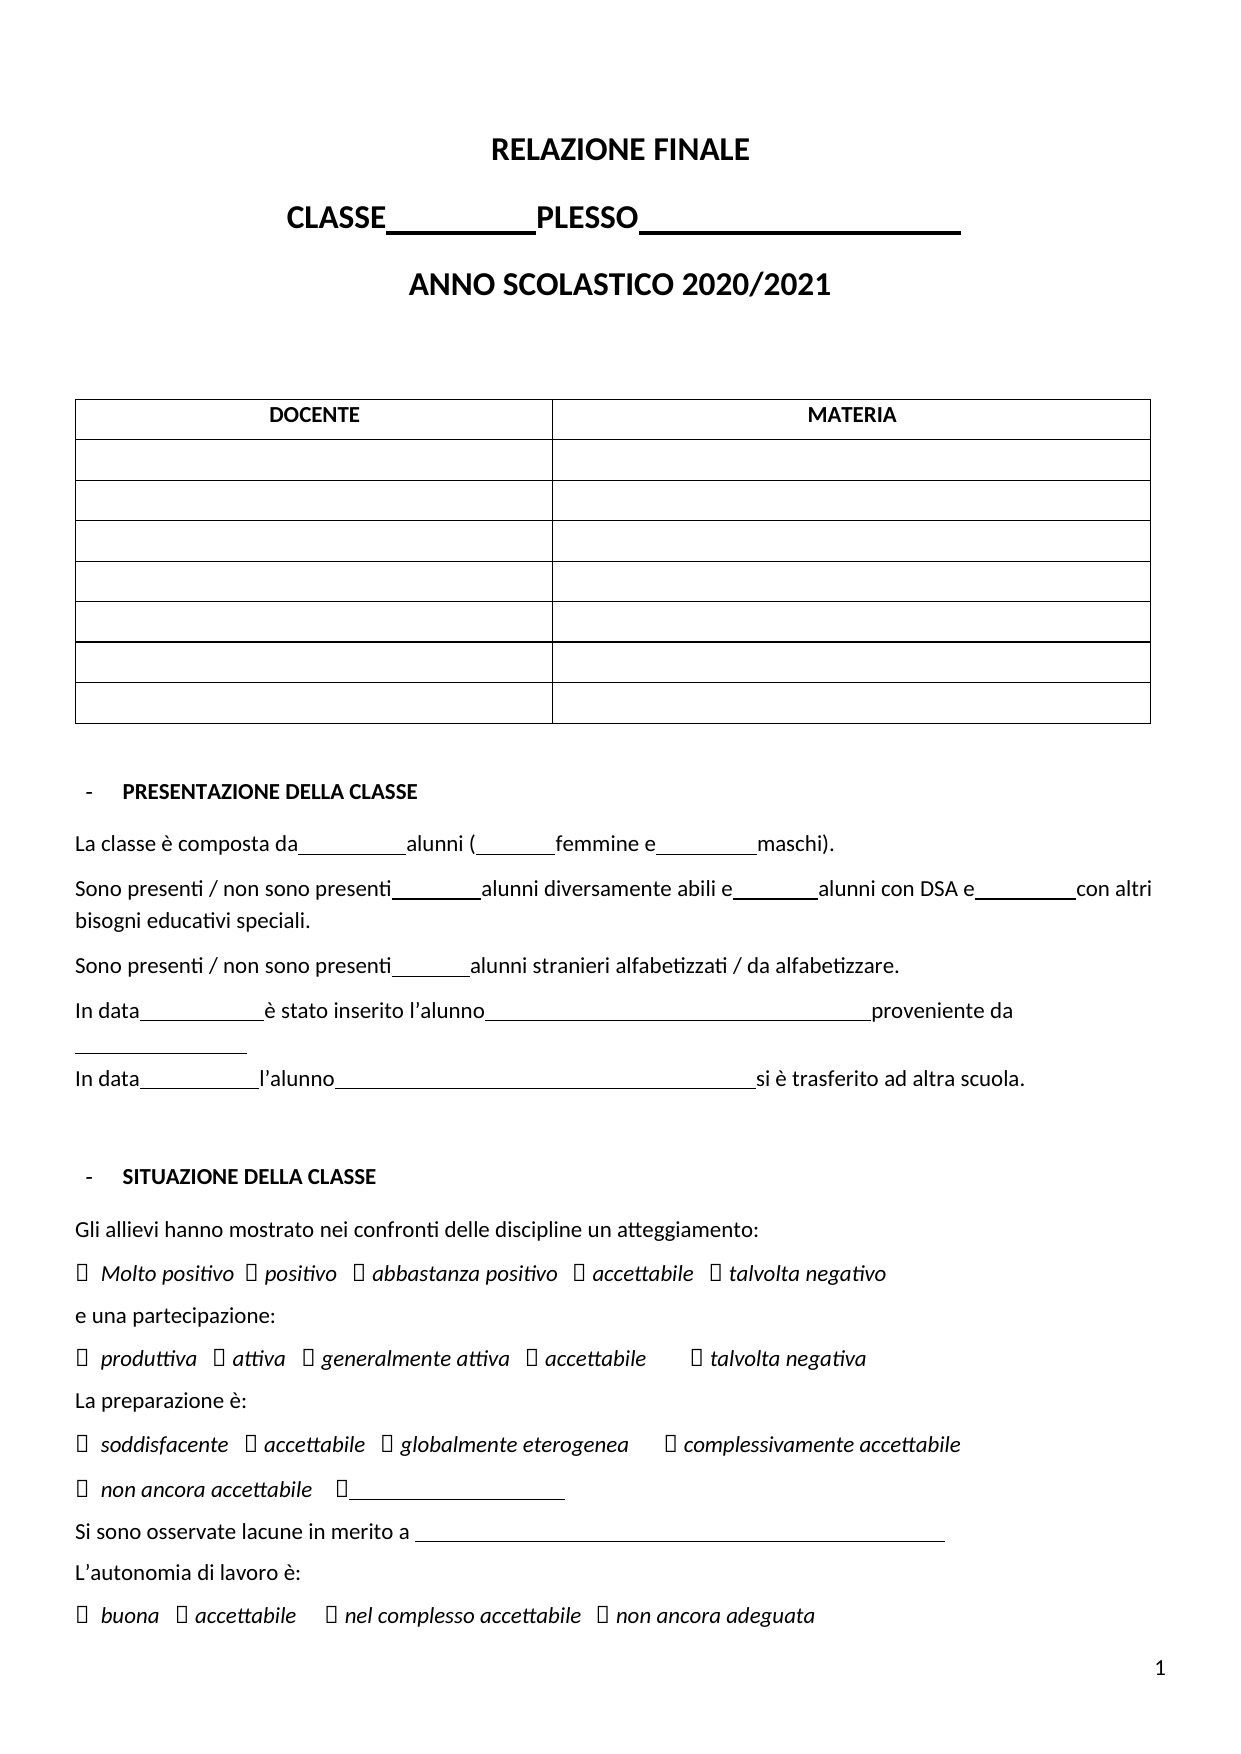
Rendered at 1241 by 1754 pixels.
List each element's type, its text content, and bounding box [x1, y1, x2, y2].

table_cell [553, 643, 1150, 682]
text e una partecipazione: [75, 1301, 1171, 1329]
list produttiva  attiva  generalmente attiva  accettabile  talvolta negativa [75, 1341, 1171, 1373]
subtitle RELAZIONE FINALE [69, 128, 1171, 169]
table_cell [553, 481, 1150, 520]
table_header DOCENTE [76, 400, 552, 439]
table_cell [76, 643, 552, 682]
list Molto positivo  positivo  abbastanza positivo  accettabile  talvolta negativo [75, 1256, 1171, 1288]
list buona  accettabile  nel complesso accettabile  non ancora adeguata [75, 1598, 1171, 1631]
table_cell [553, 440, 1150, 480]
text L’autonomia di lavoro è: [75, 1558, 1171, 1586]
table_cell [76, 602, 552, 641]
list non ancora accettabile  [75, 1472, 1171, 1505]
text Sono presenti / non sono presenti alunni stranieri alfabetizzati / da alfabetizzare. [75, 951, 1171, 979]
text La classe è composta da alunni ( femmine e maschi). [75, 829, 1171, 857]
text La preparazione è: [75, 1386, 1171, 1414]
text In data è stato inserito l’alunno proveniente da [75, 996, 1171, 1024]
text Si sono osservate lacune in merito a [75, 1517, 1171, 1545]
table_cell [76, 521, 552, 561]
text Gli allievi hanno mostrato nei confronti delle discipline un atteggiamento: [75, 1215, 1171, 1243]
list soddisfacente  accettabile  globalmente eterogenea  complessivamente accettabile [75, 1427, 1171, 1459]
table_cell [553, 602, 1150, 641]
table_cell [553, 562, 1150, 601]
subtitle ANNO SCOLASTICO 2020/2021 [68, 263, 1171, 304]
table_cell [553, 683, 1150, 723]
text In data l’alunno si è trasferito ad altra scuola. [75, 1064, 1171, 1092]
table_cell [76, 481, 552, 520]
subtitle - SITUAZIONE DELLA CLASSE [85, 1162, 1171, 1190]
table_cell [553, 521, 1150, 561]
table_cell [76, 562, 552, 601]
table_cell [76, 440, 552, 480]
text Sono presenti / non sono presenti alunni diversamente abili e alunni con DSA e con altri bisogni educativi speciali. [75, 874, 1153, 934]
table_header MATERIA [553, 400, 1150, 439]
text CLASSE PLESSO [76, 196, 1171, 237]
subtitle - PRESENTAZIONE DELLA CLASSE [85, 777, 1171, 805]
table_cell [76, 683, 552, 723]
